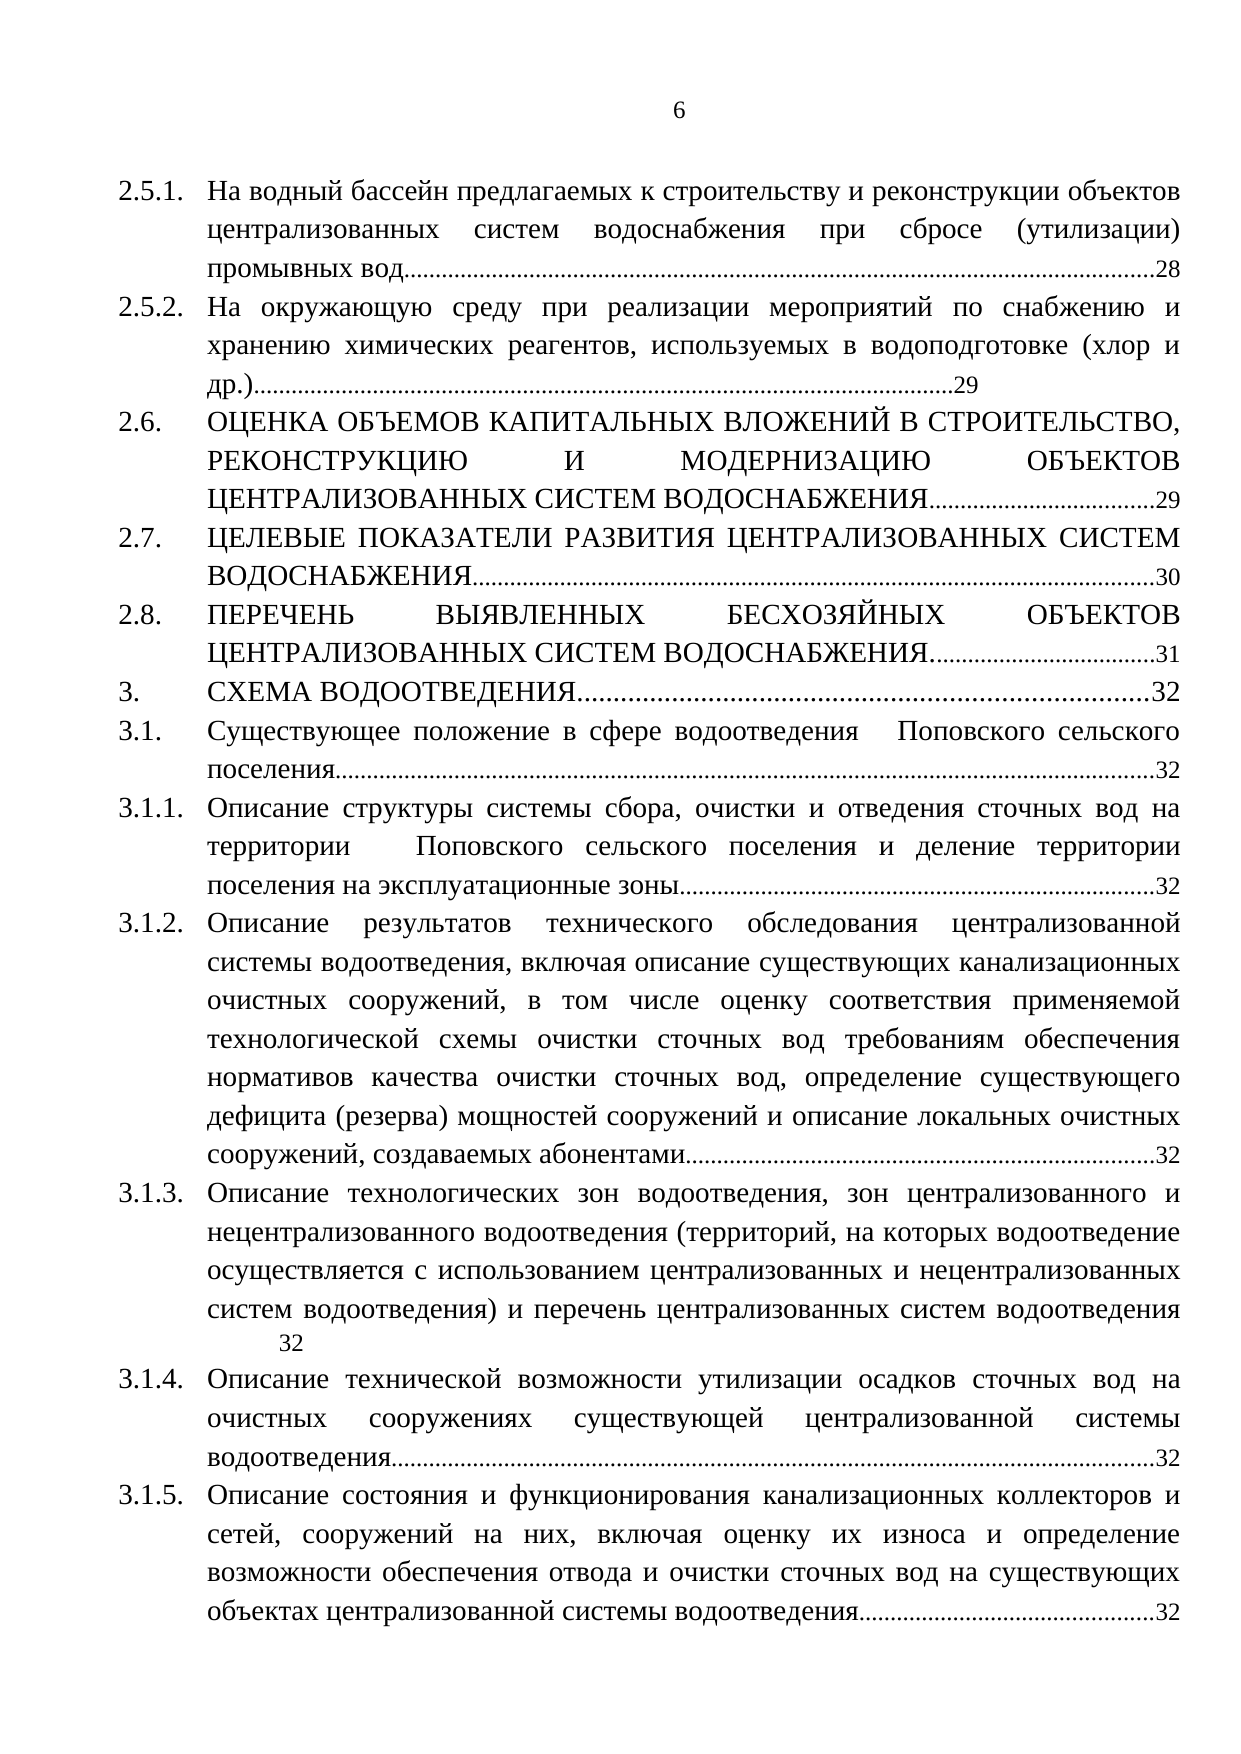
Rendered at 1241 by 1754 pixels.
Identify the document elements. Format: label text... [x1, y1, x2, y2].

text 3.1.3. Описание технологических зон водоотведения, зон централизованного и нецентрализованного водоотведения (территорий, на которых водоотведение осуществляется с использованием централизованных и нецентрализованных систем водоотведения) и перечень централизованных систем водоотведения 32 [118, 1175, 1181, 1357]
text 3.1.2. Описание результатов технического обследования централизованной системы водоотведения, включая описание существующих канализационных очистных сооружений, в том числе оценку соответствия применяемой технологической схемы очистки сточных вод требованиям обеспечения нормативов качества очистки сточных вод, определение существующего дефицита (резерва) мощностей сооружений и описание локальных очистных сооружений, создаваемых абонентами 32 [118, 905, 1181, 1170]
text 3.1.1. Описание структуры системы сбора, очистки и отведения сточных вод на территории Поповского сельского поселения и деление территории поселения на эксплуатационные зоны 32 [118, 790, 1181, 900]
text 2.6. ОЦЕНКА ОБЪЕМОВ КАПИТАЛЬНЫХ ВЛОЖЕНИЙ В СТРОИТЕЛЬСТВО, РЕКОНСТРУКЦИЮ И МОДЕРНИЗАЦИЮ ОБЪЕКТОВ ЦЕНТРАЛИЗОВАННЫХ СИСТЕМ ВОДОСНАБЖЕНИЯ 29 [118, 404, 1181, 515]
text 3.1. Существующее положение в сфере водоотведения Поповского сельского поселения 32 [118, 713, 1181, 785]
text 2.8. ПЕРЕЧЕНЬ ВЫЯВЛЕННЫХ БЕСХОЗЯЙНЫХ ОБЪЕКТОВ ЦЕНТРАЛИЗОВАННЫХ СИСТЕМ ВОДОСНАБЖЕНИЯ. 31 [118, 597, 1181, 669]
text 3. СХЕМА ВОДООТВЕДЕНИЯ 32 [118, 674, 1181, 708]
text 3.1.5. Описание состояния и функционирования канализационных коллекторов и сетей, сооружений на них, включая оценку их износа и определение возможности обеспечения отвода и очистки сточных вод на существующих объектах централизованной системы водоотведения 32 [118, 1477, 1181, 1626]
text 2.7. ЦЕЛЕВЫЕ ПОКАЗАТЕЛИ РАЗВИТИЯ ЦЕНТРАЛИЗОВАННЫХ СИСТЕМ ВОДОСНАБЖЕНИЯ 30 [118, 520, 1181, 592]
text 2.5.1. На водный бассейн предлагаемых к строительству и реконструкции объектов централизованных систем водоснабжения при сбросе (утилизации) промывных вод 28 [118, 173, 1181, 284]
text 2.5.2. На окружающую среду при реализации мероприятий по снабжению и хранению химических реагентов, используемых в водоподготовке (хлор и др.)................................................................................................................29 [118, 289, 1181, 399]
text 3.1.4. Описание технической возможности утилизации осадков сточных вод на очистных сооружениях существующей централизованной системы водоотведения 32 [118, 1362, 1181, 1472]
